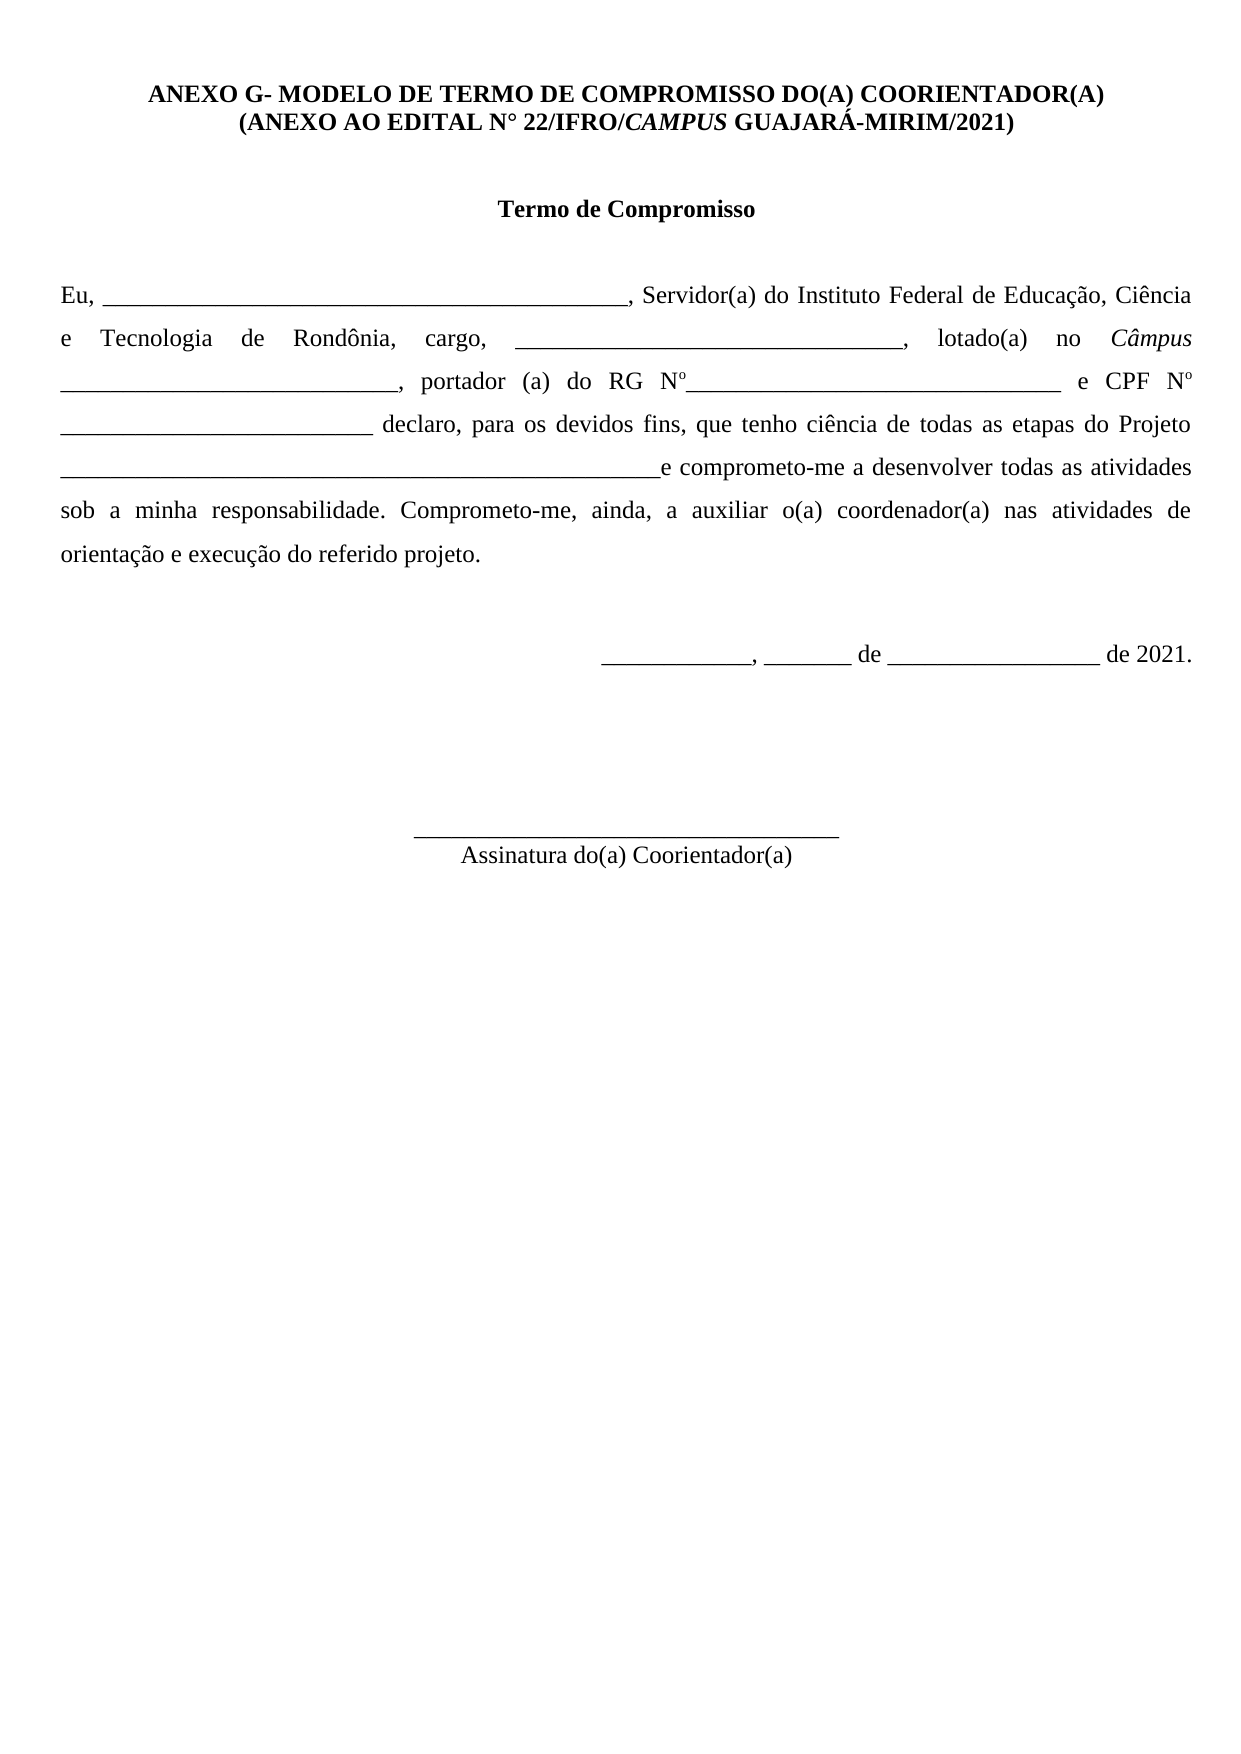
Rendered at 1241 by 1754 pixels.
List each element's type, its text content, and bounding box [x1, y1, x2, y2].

text Eu, __________________________________________, Servidor(a) do Instituto Federal de Educação, Ciência e Tecnologia de Rondônia, cargo, _______________________________, lotado(a) no Câmpus ___________________________, portador (a) do RG No______________________________ e CPF No _________________________ declaro, para os devidos fins, que tenho ciência de todas as etapas do Projeto ________________________________________________e comprometo-me a desenvolver todas as atividades sob a minha responsabilidade. Comprometo-me, ainda, a auxiliar o(a) coordenador(a) nas atividades de orientação e execução do referido projeto. [60, 280, 1192, 567]
text (ANEXO AO EDITAL N° 22/IFRO/CAMPUS GUAJARÁ-MIRIM/2021) [60, 107, 1192, 136]
text ____________, _______ de _________________ de 2021. [60, 639, 1192, 668]
text Assinatura do(a) Coorientador(a) [60, 841, 1192, 869]
text __________________________________ [60, 812, 1192, 841]
text Termo de Compromisso [60, 194, 1192, 222]
text ANEXO G- MODELO DE TERMO DE COMPROMISSO DO(A) COORIENTADOR(A) [60, 79, 1192, 107]
